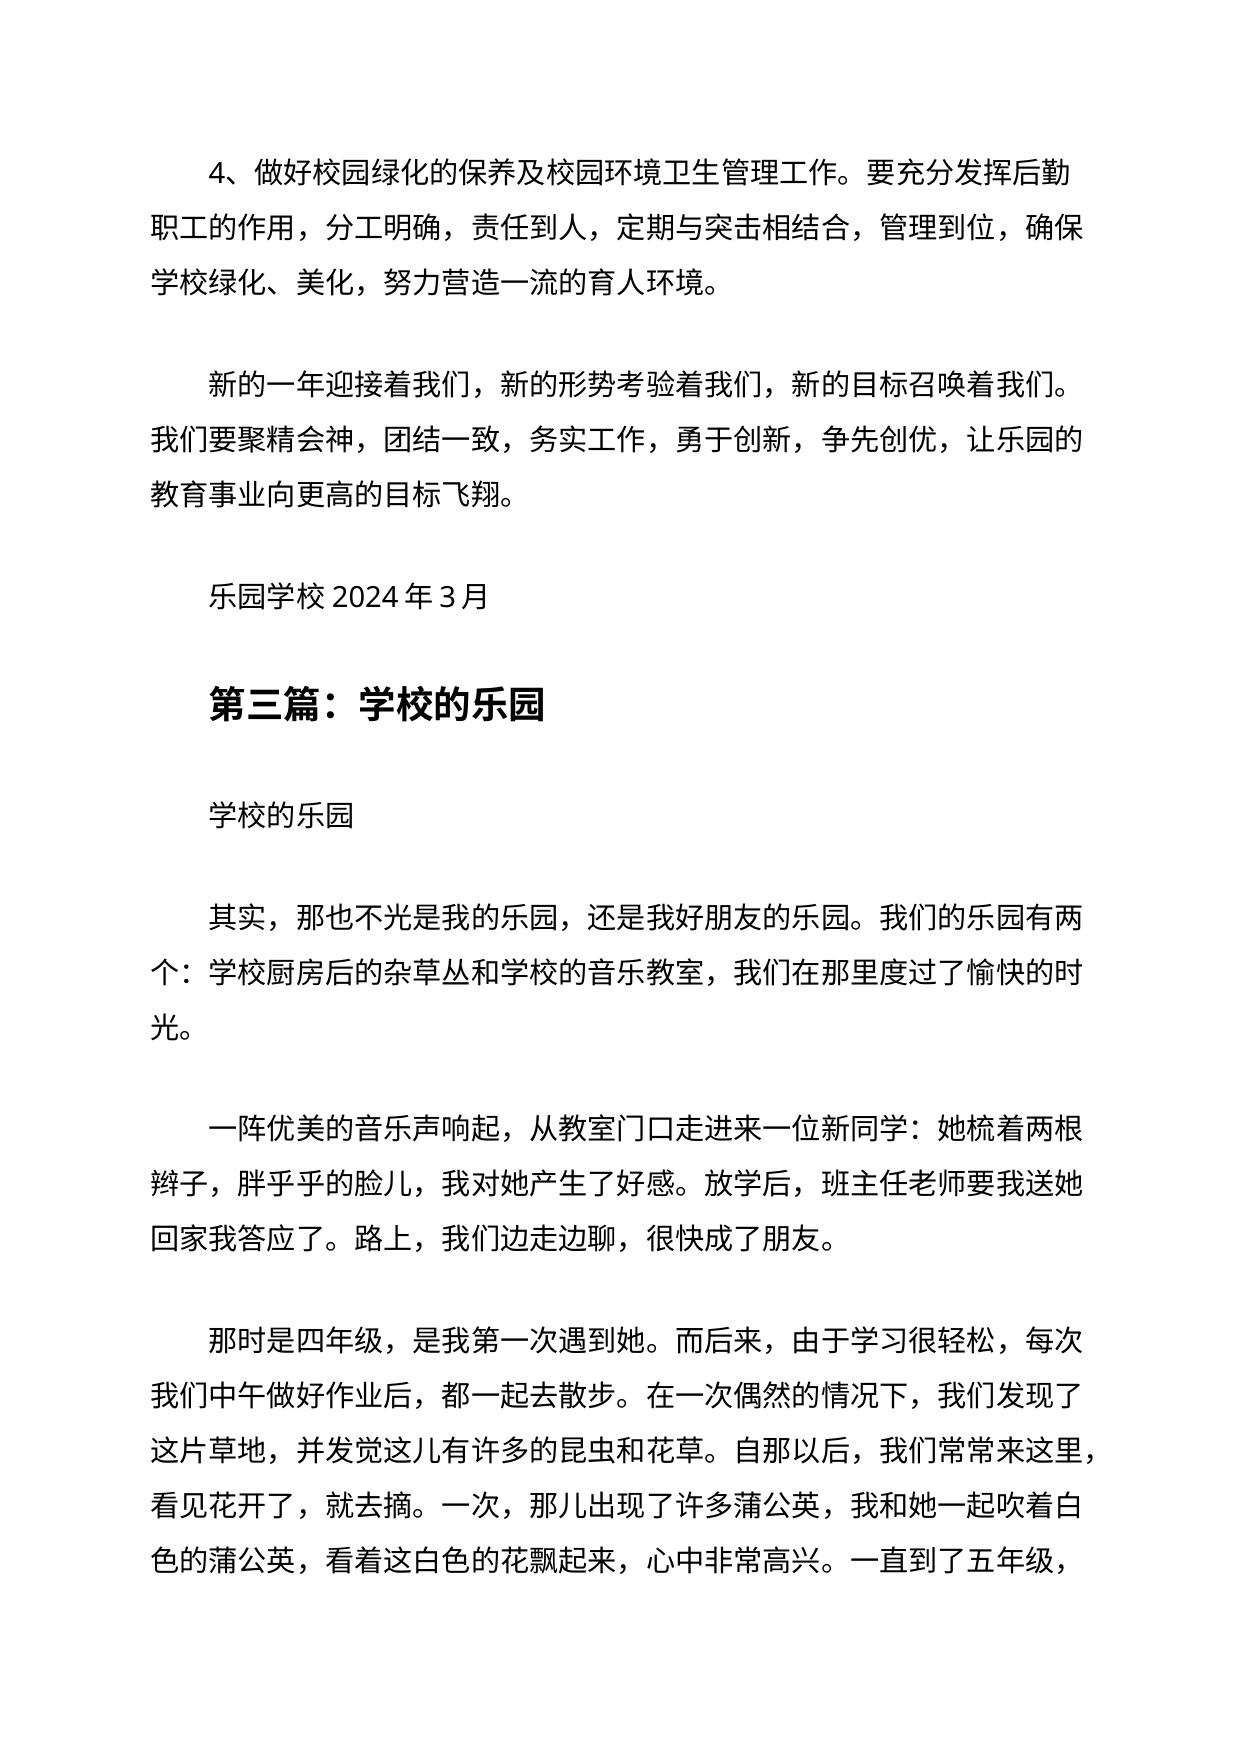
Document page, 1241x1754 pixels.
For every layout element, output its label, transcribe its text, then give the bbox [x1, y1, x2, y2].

text 第三篇：学校的乐园 [150, 675, 1090, 729]
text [150, 1317, 1090, 1579]
text 其实，那也不光是我的乐园，还是我好朋友的乐园。我们的乐园有两个：学校厨房后的杂草丛和学校的音乐教室，我们在那里度过了愉快的时光。 [150, 894, 1090, 1046]
text 乐园学校 2024年3月 [150, 573, 1090, 616]
text 学校的乐园 [150, 793, 1090, 835]
text 一阵优美的音乐声响起，从教室门口走进来一位新同学：她梳着两根辫子，胖乎乎的脸儿，我对她产生了好感。放学后，班主任老师要我送她回家我答应了。路上，我们边走边聊，很快成了朋友。 [150, 1106, 1090, 1258]
text 新的一年迎接着我们，新的形势考验着我们，新的目标召唤着我们。我们要聚精会神，团结一致，务实工作，勇于创新，争先创优，让乐园的教育事业向更高的目标飞翔。 [150, 362, 1090, 514]
text 4、做好校园绿化的保养及校园环境卫生管理工作。要充分发挥后勤职工的作用，分工明确，责任到人，定期与突击相结合，管理到位，确保学校绿化、美化，努力营造一流的育人环境。 [150, 150, 1090, 302]
